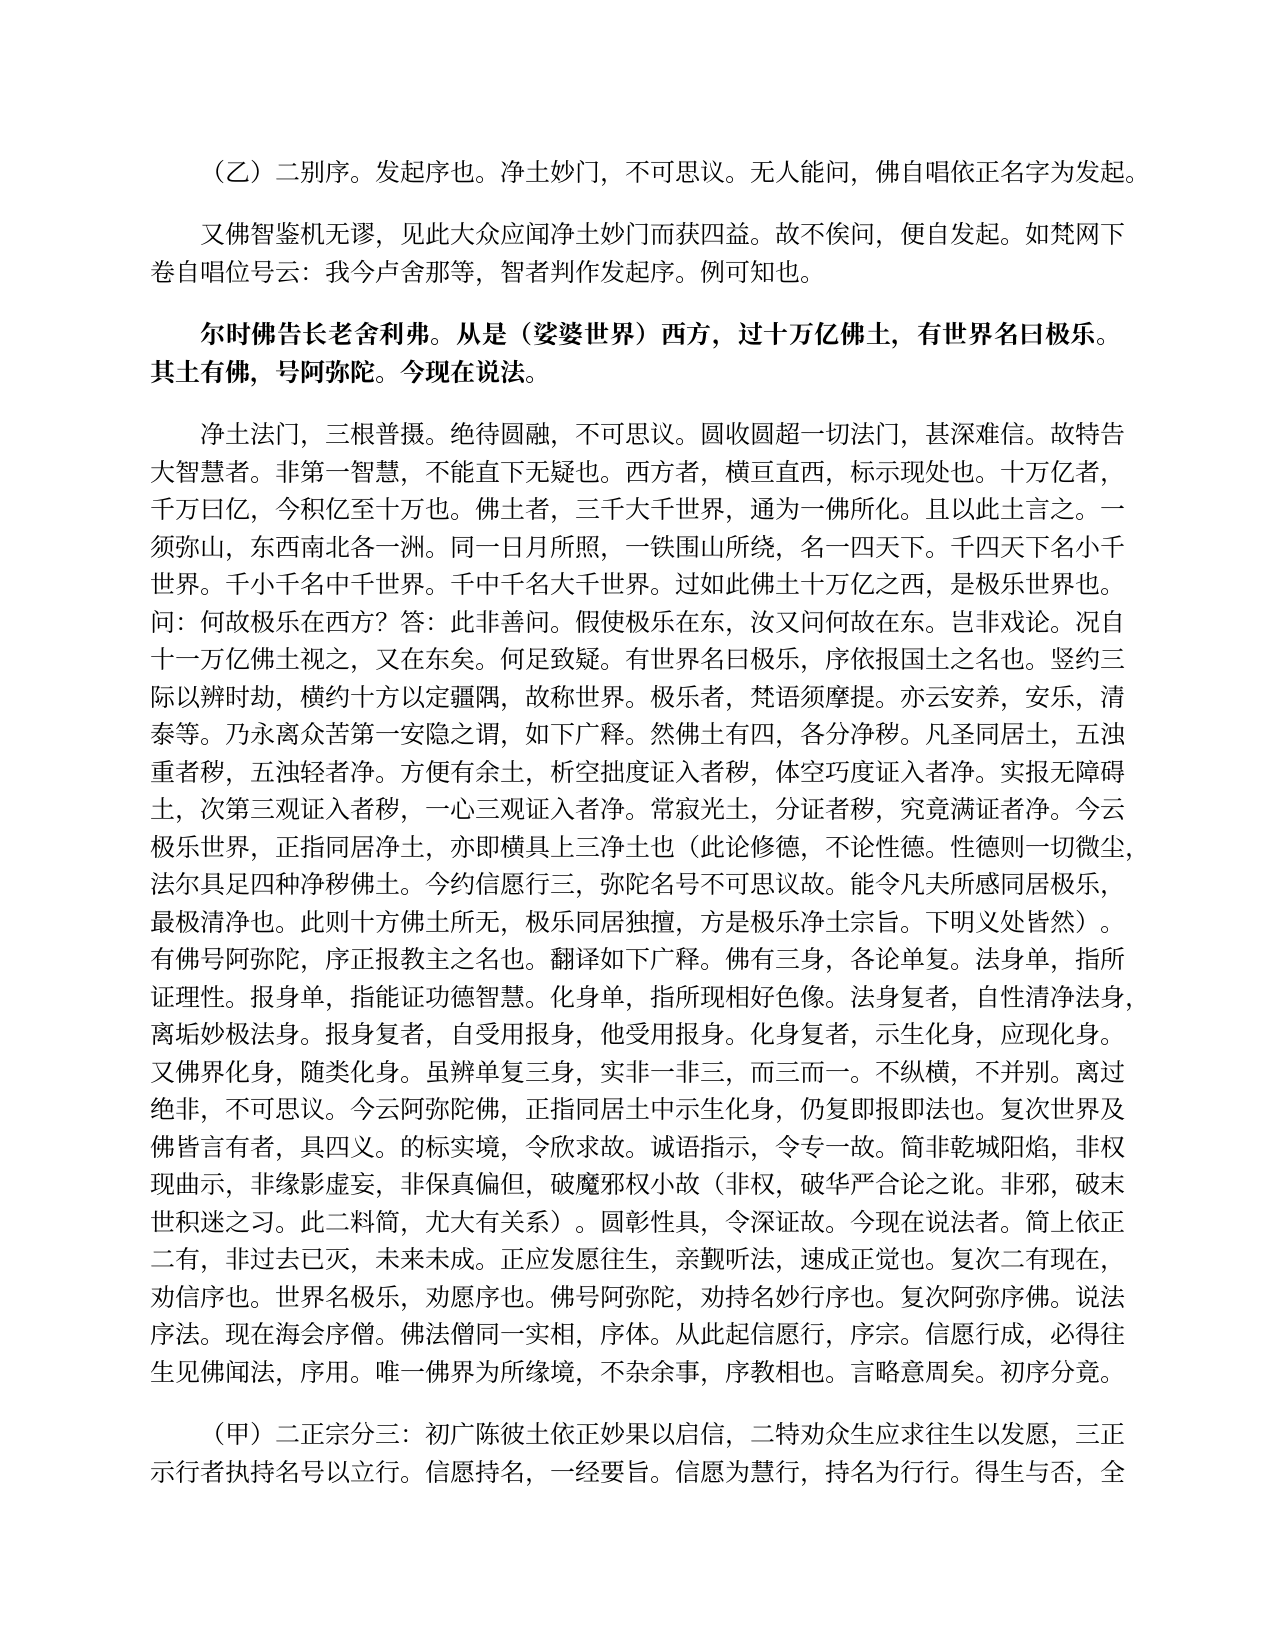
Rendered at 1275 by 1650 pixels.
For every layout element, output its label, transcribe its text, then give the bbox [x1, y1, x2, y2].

text 尔时佛告长老舍利弗。从是（娑婆世界）西方，过十万亿佛土，有世界名曰极乐。其土有佛，号阿弥陀。今现在说法。 [150, 312, 1125, 387]
text （乙）二别序。发起序也。净土妙门，不可思议。无人能问，佛自唱依正名字为发起。 [150, 150, 1125, 187]
text 净土法门，三根普摄。绝待圆融，不可思议。圆收圆超一切法门，甚深难信。故特告大智慧者。非第一智慧，不能直下无疑也。西方者，横亘直西，标示现处也。十万亿者，千万曰亿，今积亿至十万也。佛土者，三千大千世界，通为一佛所化。且以此土言之。一须弥山，东西南北各一洲。同一日月所照，一铁围山所绕，名一四天下。千四天下名小千世界。千小千名中千世界。千中千名大千世界。过如此佛土十万亿之西，是极乐世界也。问：何故极乐在西方？答：此非善问。假使极乐在东，汝又问何故在东。岂非戏论。况自十一万亿佛土视之，又在东矣。何足致疑。有世界名曰极乐，序依报国土之名也。竖约三际以辨时劫，横约十方以定疆隅，故称世界。极乐者，梵语须摩提。亦云安养，安乐，清泰等。乃永离众苦第一安隐之谓，如下广释。然佛土有四，各分净秽。凡圣同居土，五浊重者秽，五浊轻者净。方便有余土，析空拙度证入者秽，体空巧度证入者净。实报无障碍土，次第三观证入者秽，一心三观证入者净。常寂光土，分证者秽，究竟满证者净。今云极乐世界，正指同居净土，亦即横具上三净土也（此论修德，不论性德。性德则一切微尘，法尔具足四种净秽佛土。今约信愿行三，弥陀名号不可思议故。能令凡夫所感同居极乐，最极清净也。此则十方佛土所无，极乐同居独擅，方是极乐净土宗旨。下明义处皆然）。有佛号阿弥陀，序正报教主之名也。翻译如下广释。佛有三身，各论单复。法身单，指所证理性。报身单，指能证功德智慧。化身单，指所现相好色像。法身复者，自性清净法身，离垢妙极法身。报身复者，自受用报身，他受用报身。化身复者，示生化身，应现化身。又佛界化身，随类化身。虽辨单复三身，实非一非三，而三而一。不纵横，不并别。离过绝非，不可思议。今云阿弥陀佛，正指同居土中示生化身，仍复即报即法也。复次世界及佛皆言有者，具四义。的标实境，令欣求故。诚语指示，令专一故。简非乾城阳焰，非权现曲示，非缘影虚妄，非保真偏但，破魔邪权小故（非权，破华严合论之讹。非邪，破末世积迷之习。此二料简，尤大有关系）。圆彰性具，令深证故。今现在说法者。简上依正二有，非过去已灭，未来未成。正应发愿往生，亲觐听法，速成正觉也。复次二有现在，劝信序也。世界名极乐，劝愿序也。佛号阿弥陀，劝持名妙行序也。复次阿弥序佛。说法序法。现在海会序僧。佛法僧同一实相，序体。从此起信愿行，序宗。信愿行成，必得往生见佛闻法，序用。唯一佛界为所缘境，不杂余事，序教相也。言略意周矣。初序分竟。 [150, 412, 1125, 1387]
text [150, 1412, 1125, 1487]
text 又佛智鉴机无谬，见此大众应闻净土妙门而获四益。故不俟问，便自发起。如梵网下卷自唱位号云：我今卢舍那等，智者判作发起序。例可知也。 [150, 212, 1125, 287]
